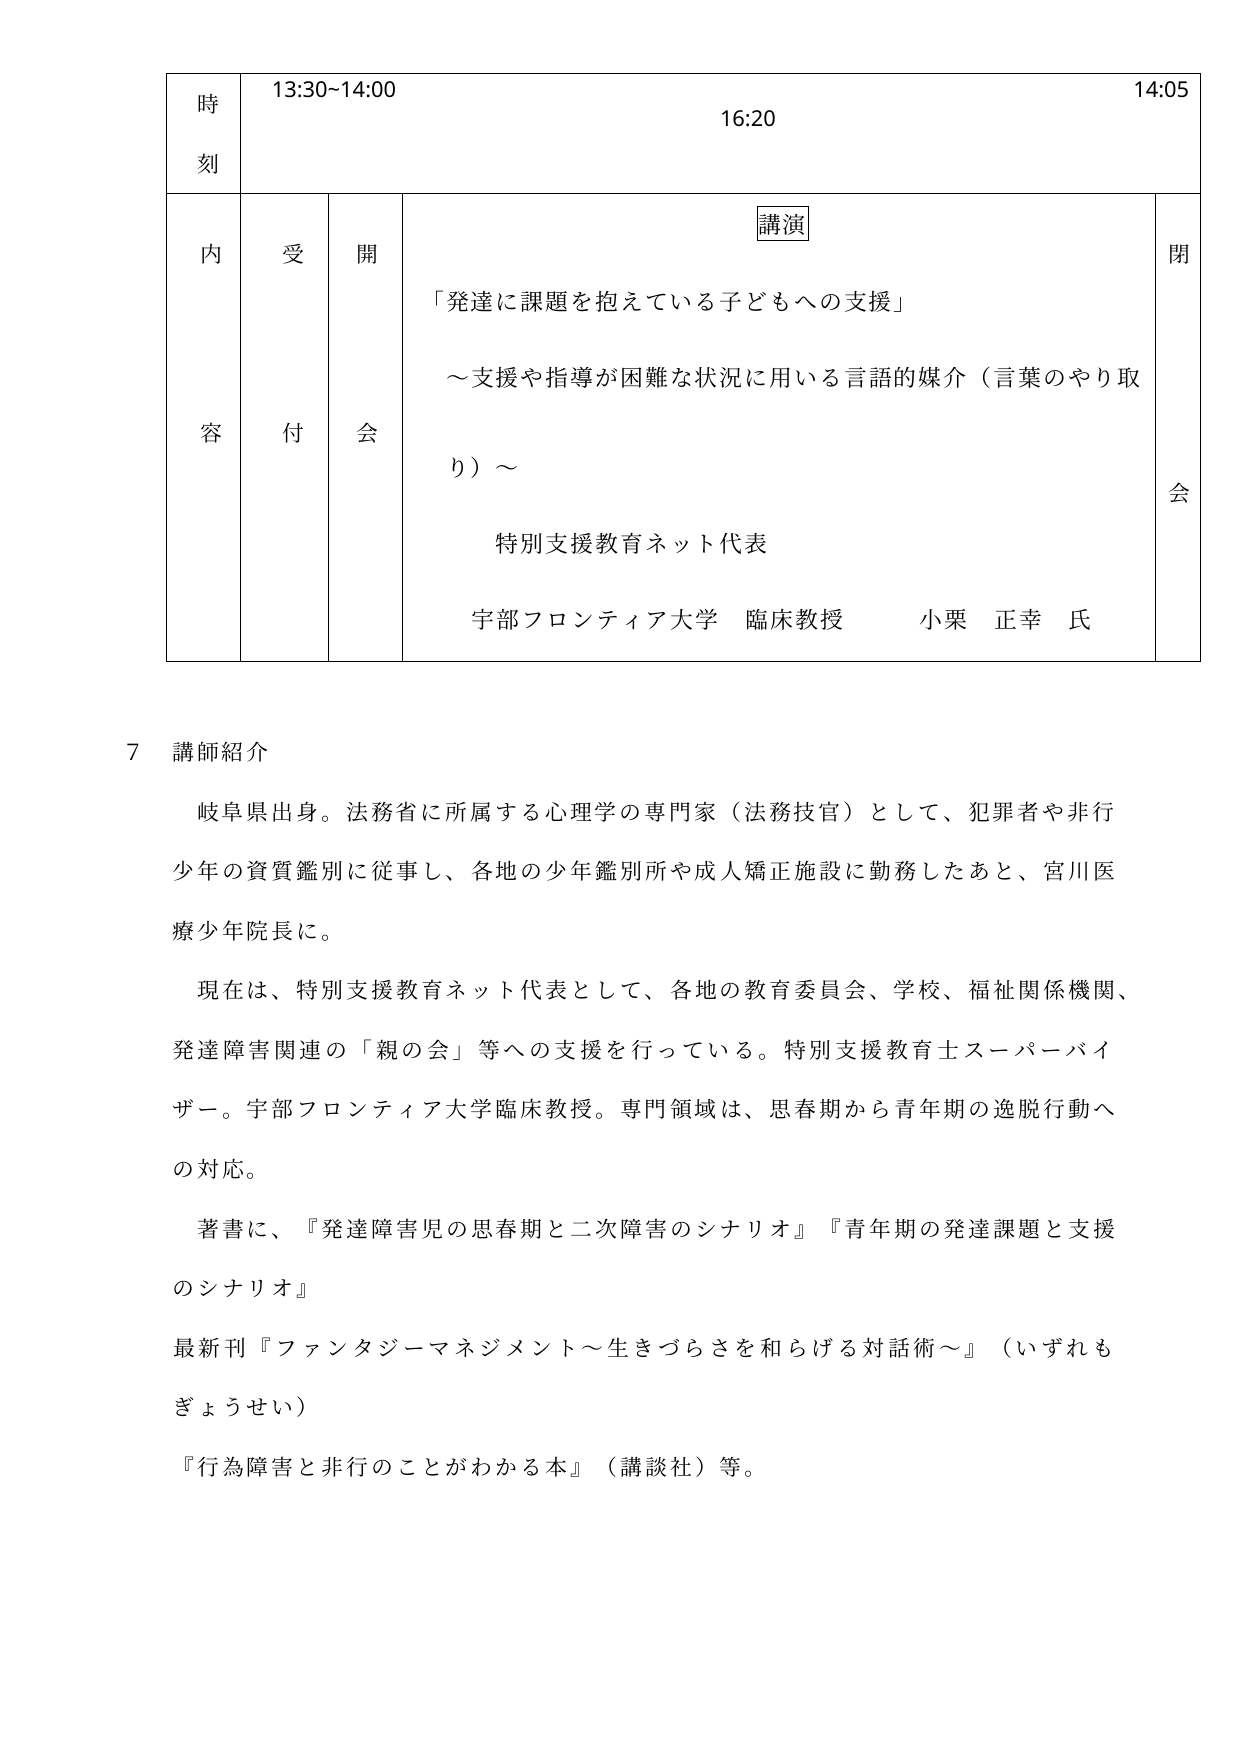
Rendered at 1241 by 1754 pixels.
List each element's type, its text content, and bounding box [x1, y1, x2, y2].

table_cell 講演 「発達に課題を抱えている子どもへの支援」 ～支援や指導が困難な状況に用いる言語的媒介（言葉のやり取り）～ 特別支援教育ネット代表 宇部フロンティア大学 臨床教授 小栗 正幸 氏 [403, 194, 1155, 661]
table_header 時刻 [167, 74, 240, 193]
text 『行為障害と非行のことがわかる本』（講談社）等。 [122, 1436, 1118, 1496]
text ７ 講師紹介 [122, 721, 1118, 781]
table_cell 受 付 [241, 194, 328, 661]
table_cell 内 容 [167, 194, 240, 661]
table_cell 開 会 [329, 194, 402, 661]
text 最新刊『ファンタジーマネジメント～生きづらさを和らげる対話術～』（いずれも ぎょうせい） [122, 1317, 1118, 1436]
text 著書に、『発達障害児の思春期と二次障害のシナリオ』『青年期の発達課題と支援のシナリオ』 [122, 1198, 1118, 1317]
table_header 13:30~14:00 14:05 16:20 [241, 74, 1200, 193]
text 現在は、特別支援教育ネット代表として、各地の教育委員会、学校、福祉関係機関、発達障害関連の「親の会」等への支援を行っている。特別支援教育士スーパーバイザー。宇部フロンティア大学臨床教授。専門領域は、思春期から青年期の逸脱行動への対応。 [122, 959, 1118, 1198]
text 岐阜県出身。法務省に所属する心理学の専門家（法務技官）として、犯罪者や非行少年の資質鑑別に従事し、各地の少年鑑別所や成人矯正施設に勤務したあと、宮川医療少年院長に。 [122, 781, 1118, 959]
table_cell 閉 会 [1156, 194, 1200, 661]
